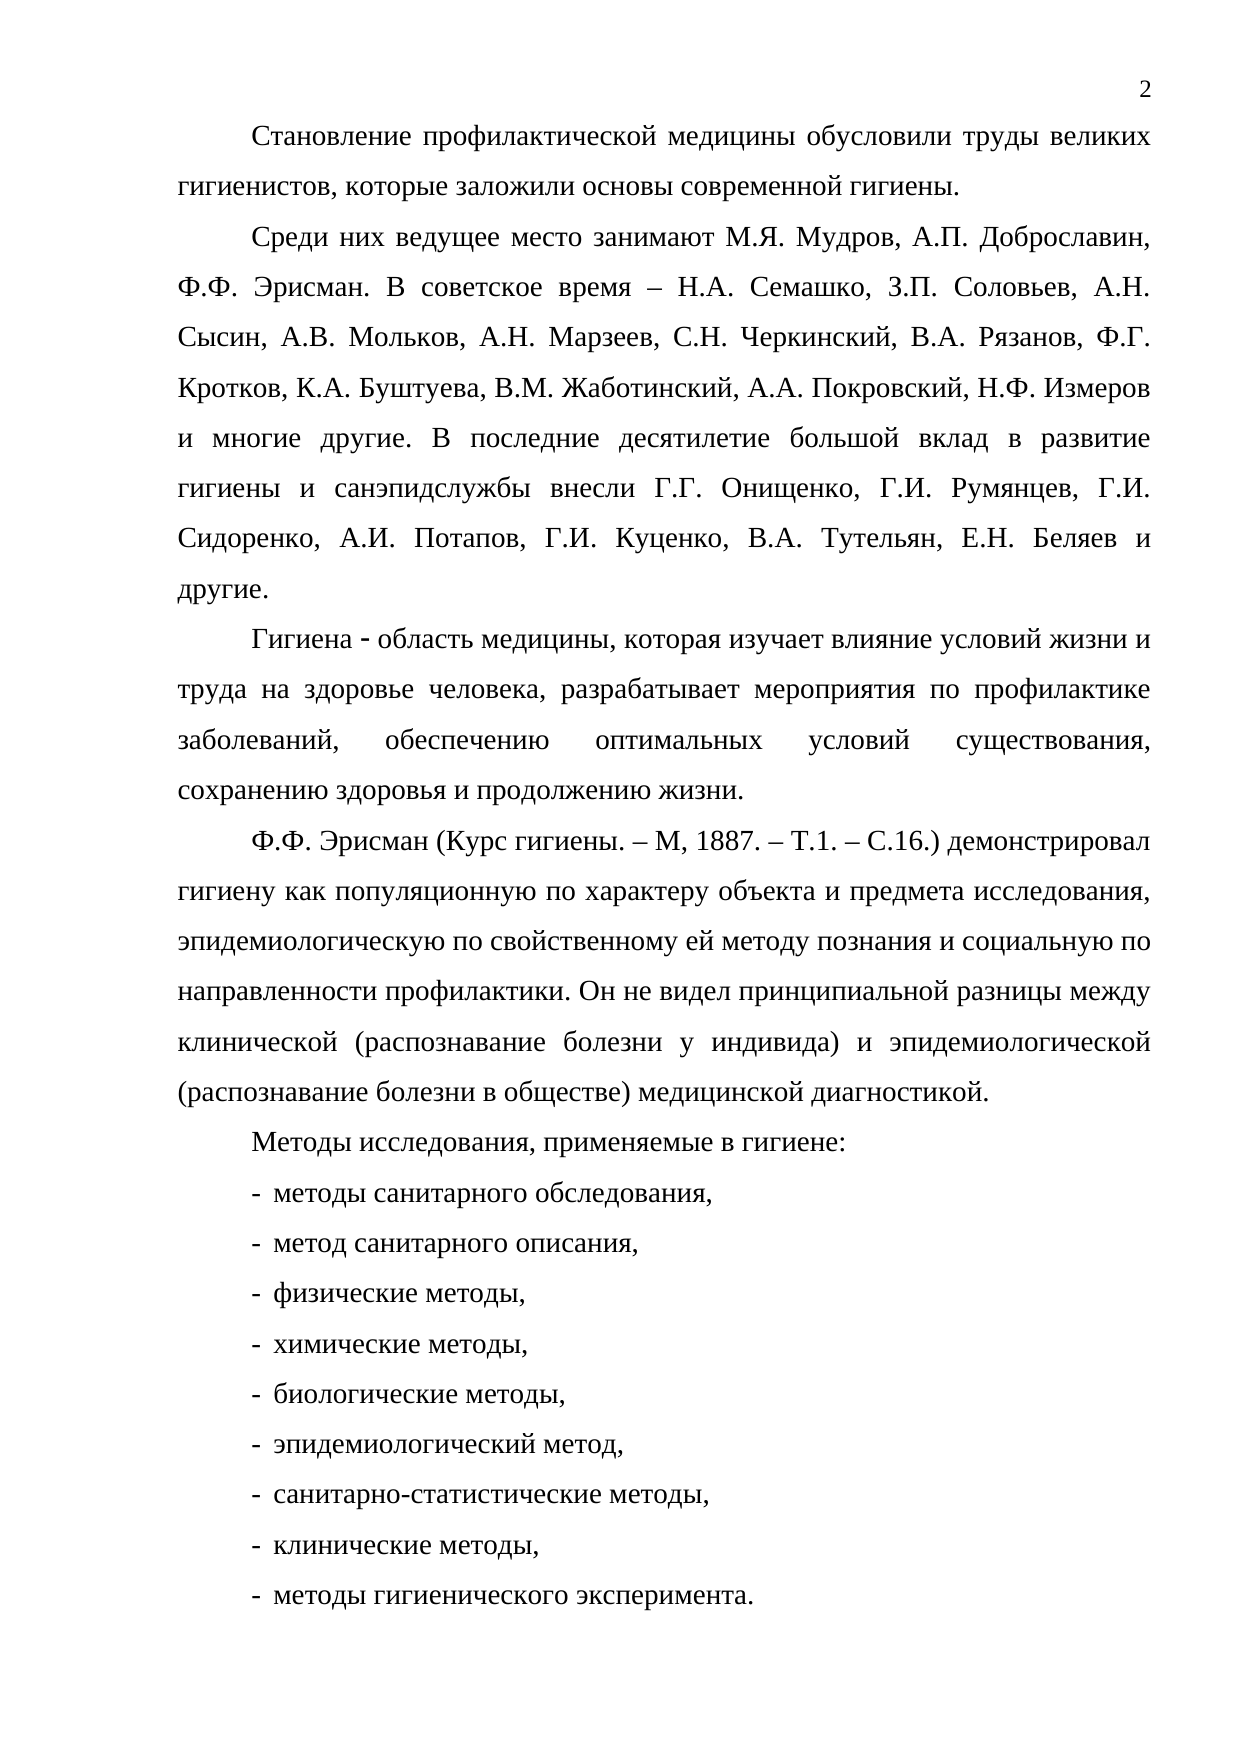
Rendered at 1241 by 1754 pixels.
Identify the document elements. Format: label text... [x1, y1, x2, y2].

list методы санитарного обследования, [177, 1175, 1152, 1208]
list химические методы, [177, 1326, 1152, 1359]
list методы гигиенического эксперимента. [177, 1577, 1152, 1611]
list метод санитарного описания, [177, 1225, 1152, 1259]
list физические методы, [177, 1275, 1152, 1309]
text Ф.Ф. Эрисман (Курс гигиены. – М, 1887. – Т.1. – С.16.) демонстрировал гигиену как популяционную по характеру объекта и предмета исследования, эпидемиологическую по свойственному ей методу познания и социальную по направленности профилактики. Он не видел принципиальной разницы между клинической (распознавание болезни у индивида) и эпидемиологической (распознавание болезни в обществе) медицинской диагностикой. [177, 823, 1152, 1108]
text Гигиена область медицины, которая изучает влияние условий жизни и труда на здоровье человека, разрабатывает мероприятия по профилактике заболеваний, обеспечению оптимальных условий существования, сохранению здоровья и продолжению жизни. [177, 621, 1152, 806]
list санитарно-статистические методы, [177, 1477, 1152, 1510]
text Среди них ведущее место занимают М.Я. Мудров, А.П. Доброславин, Ф.Ф. Эрисман. В советское время – Н.А. Семашко, З.П. Соловьев, А.Н. Сысин, А.В. Мольков, А.Н. Марзеев, С.Н. Черкинский, В.А. Рязанов, Ф.Г. Кротков, К.А. Буштуева, В.М. Жаботинский, А.А. Покровский, Н.Ф. Измеров и многие другие. В последние десятилетие большой вклад в развитие гигиены и санэпидслужбы внесли Г.Г. Онищенко, Г.И. Румянцев, Г.И. Сидоренко, А.И. Потапов, Г.И. Куценко, В.А. Тутельян, Е.Н. Беляев и другие. [177, 219, 1152, 604]
list биологические методы, [177, 1376, 1152, 1409]
list эпидемиологический метод, [177, 1426, 1152, 1460]
list клинические методы, [177, 1527, 1152, 1561]
text Становление профилактической медицины обусловили труды великих гигиенистов, которые заложили основы современной гигиены. [177, 118, 1152, 202]
text Методы исследования, применяемые в гигиене: [177, 1124, 1152, 1158]
